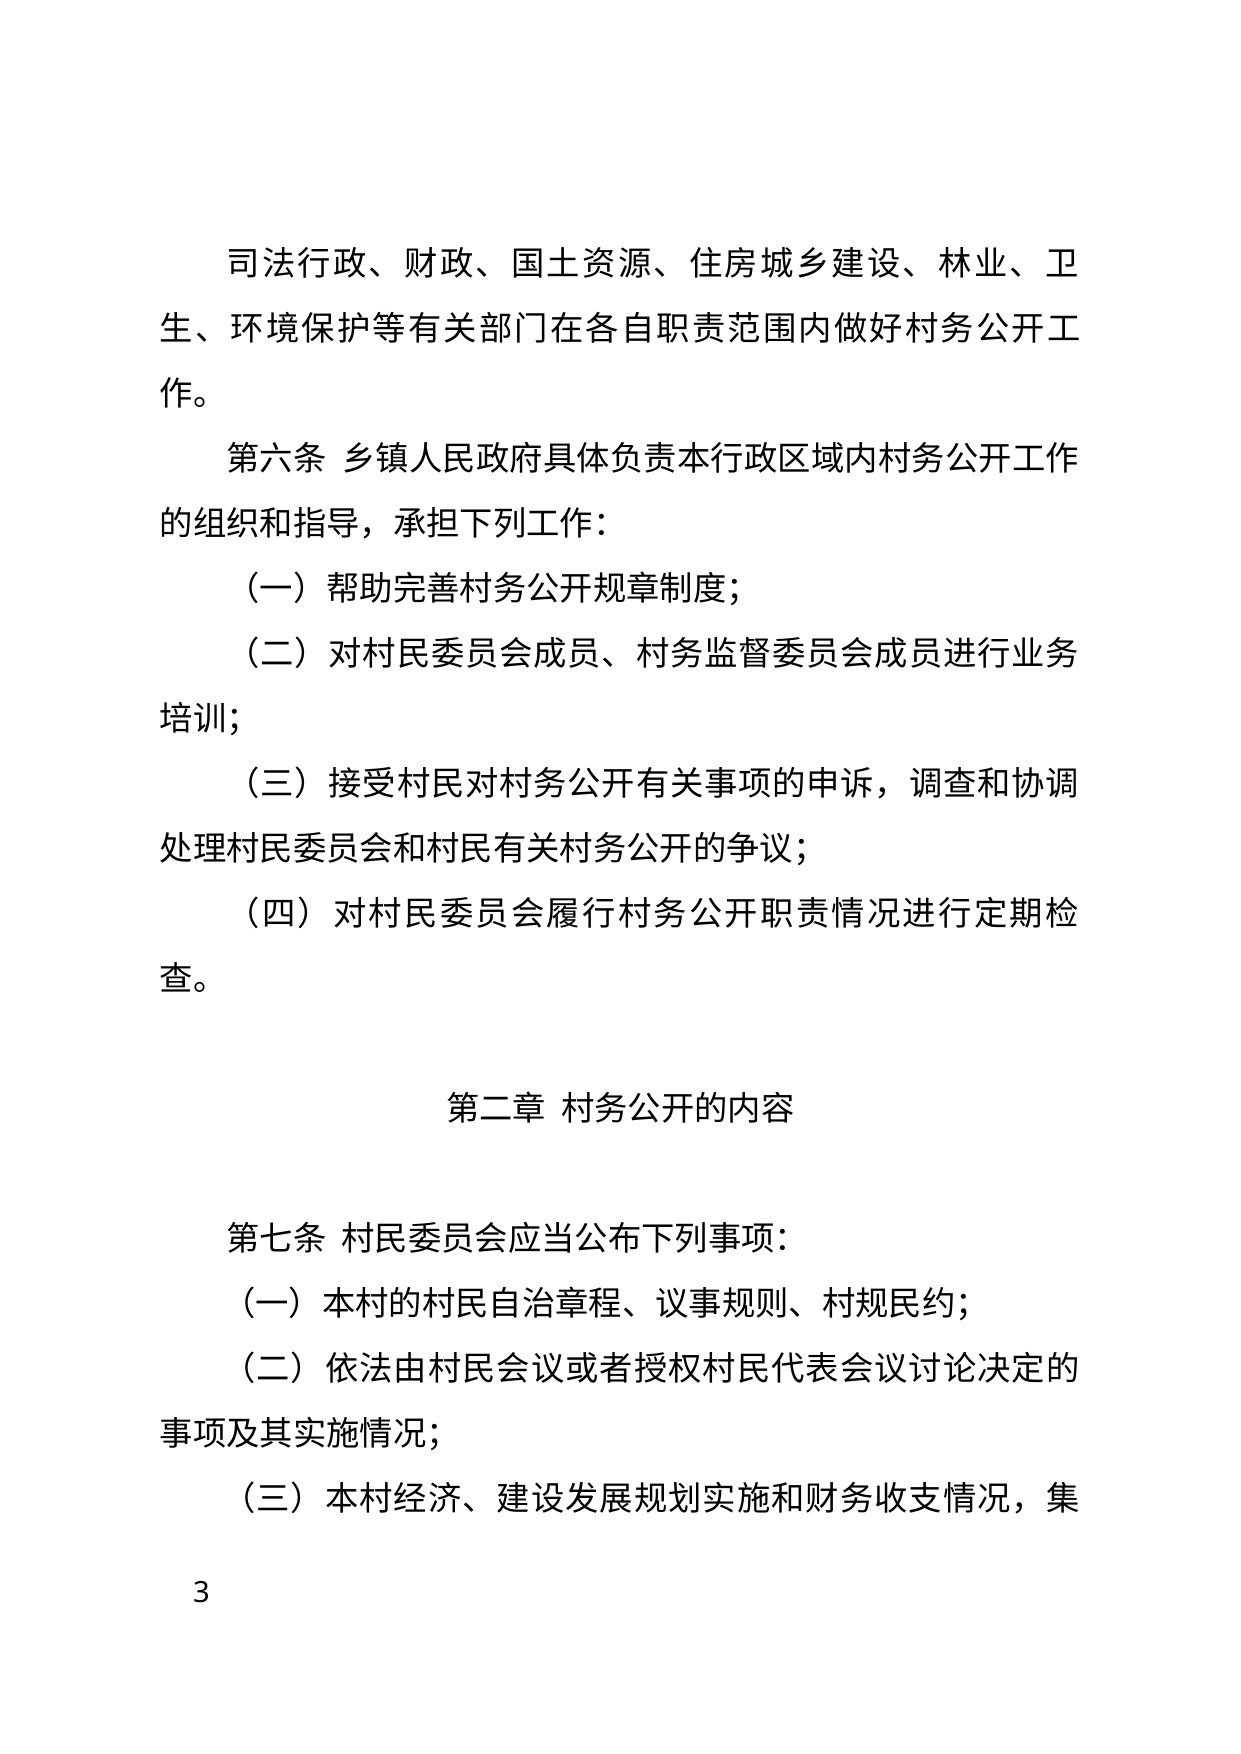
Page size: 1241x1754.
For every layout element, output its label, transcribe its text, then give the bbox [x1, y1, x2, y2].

text 第六条 乡镇人民政府具体负责本行政区域内村务公开工作的组织和指导，承担下列工作： [159, 423, 1081, 553]
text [159, 1463, 1081, 1528]
text （二）对村民委员会成员、村务监督委员会成员进行业务培训； [159, 618, 1081, 748]
text 第七条 村民委员会应当公布下列事项： [159, 1203, 1081, 1268]
text （三）接受村民对村务公开有关事项的申诉，调查和协调处理村民委员会和村民有关村务公开的争议； [159, 748, 1081, 878]
text 第二章 村务公开的内容 [159, 1073, 1081, 1138]
text （四）对村民委员会履行村务公开职责情况进行定期检查。 [159, 878, 1081, 1008]
text （一）帮助完善村务公开规章制度； [159, 553, 1081, 618]
text （二）依法由村民会议或者授权村民代表会议讨论决定的事项及其实施情况； [159, 1333, 1081, 1463]
text （一）本村的村民自治章程、议事规则、村规民约； [159, 1268, 1081, 1333]
text 司法行政、财政、国土资源、住房城乡建设、林业、卫生、环境保护等有关部门在各自职责范围内做好村务公开工作。 [159, 228, 1081, 423]
